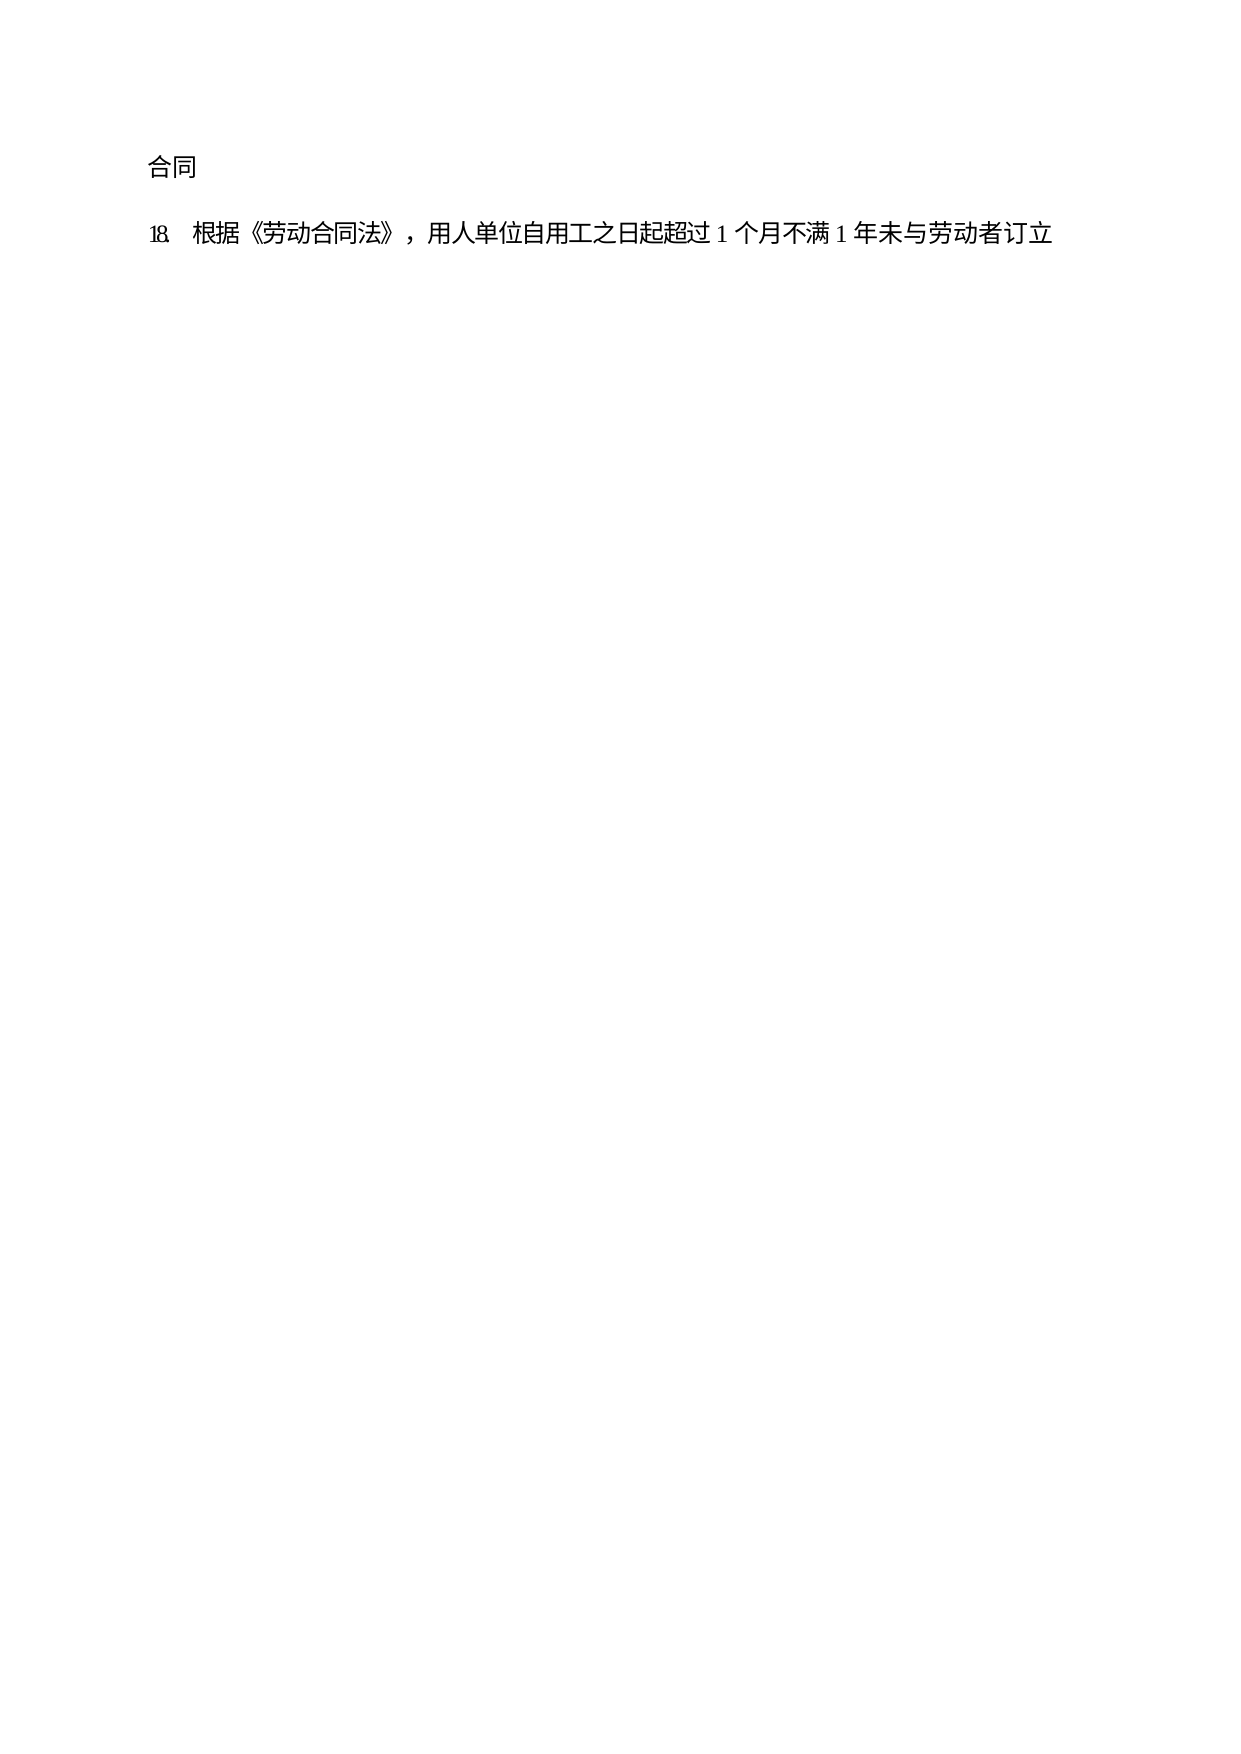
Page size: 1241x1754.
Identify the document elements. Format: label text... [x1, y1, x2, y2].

list 根据《劳动合同法》，用人单位自用工之日起超过 1 个月不满 1 年未与劳动者订立 [148, 213, 1117, 249]
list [148, 148, 1089, 184]
